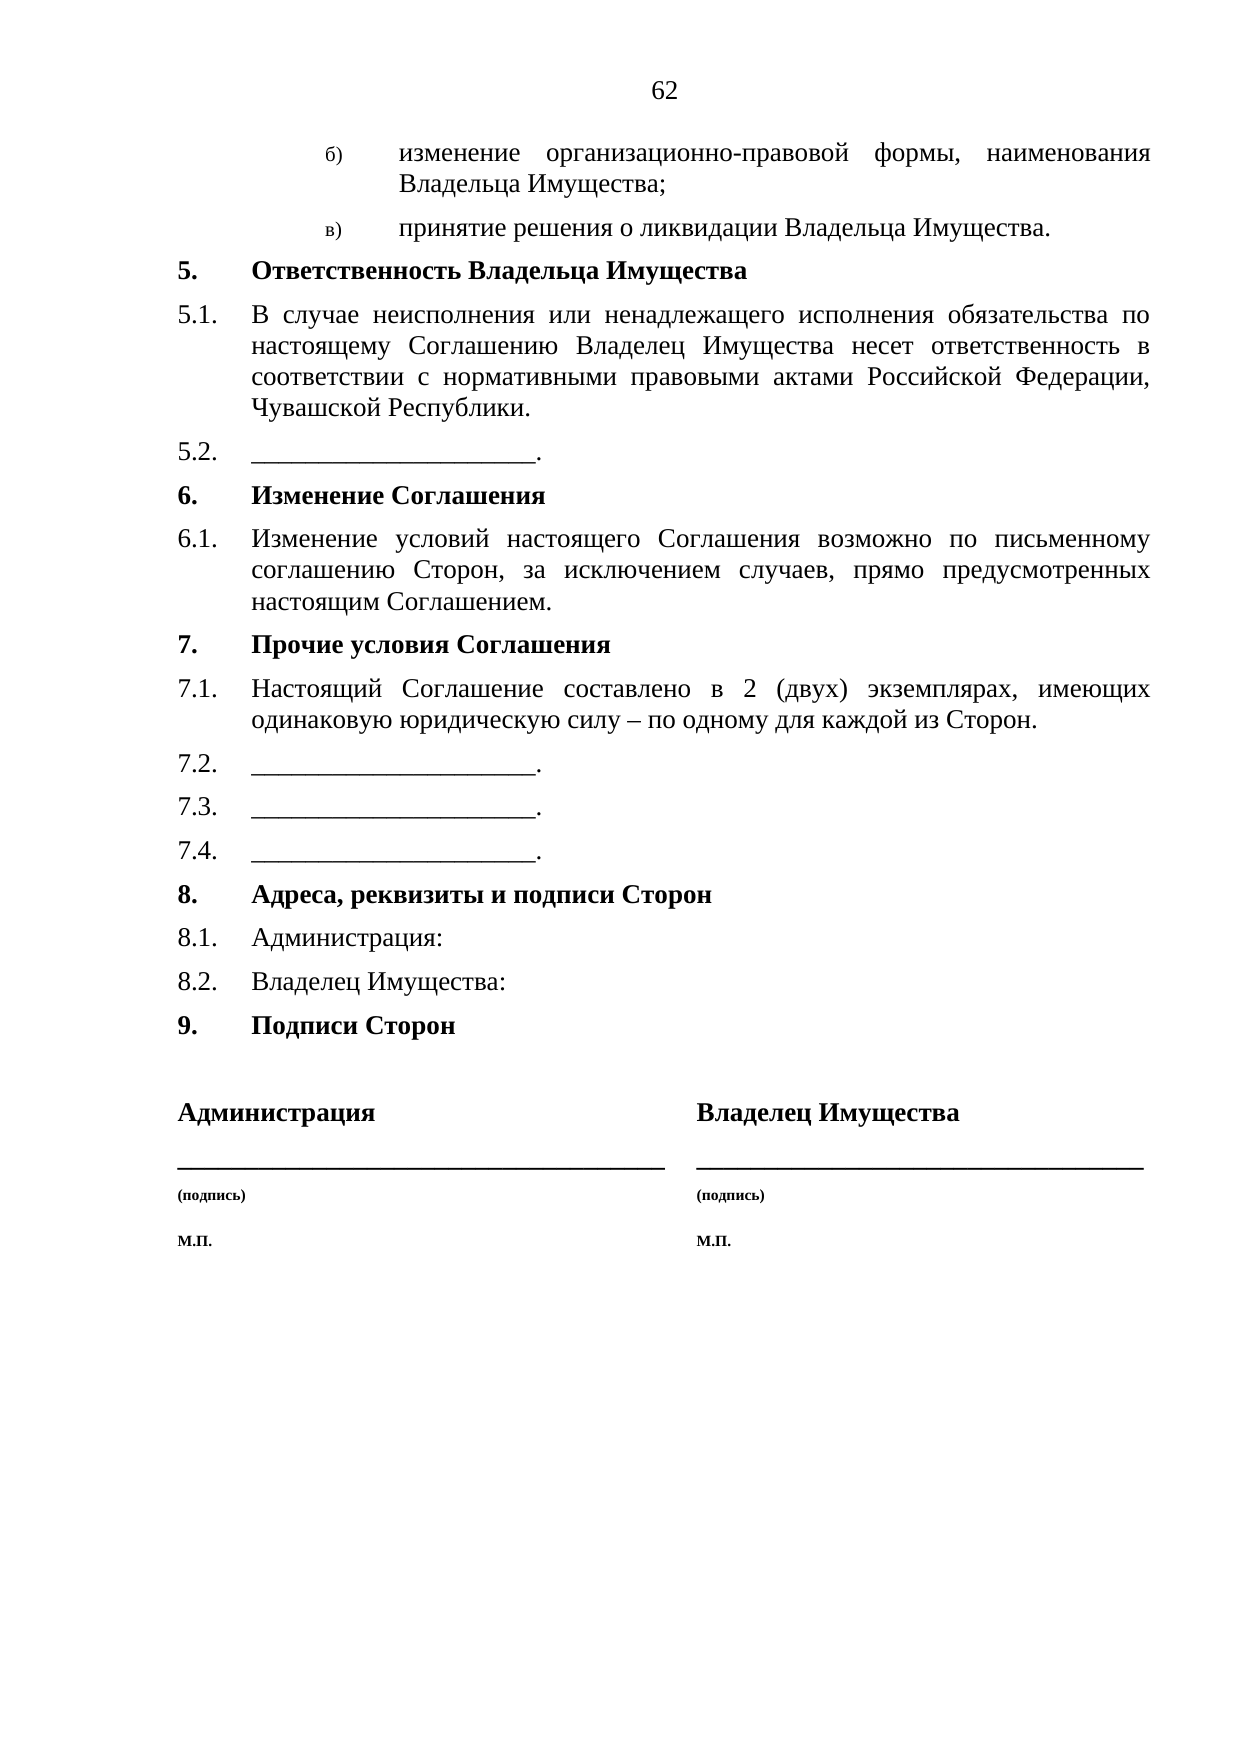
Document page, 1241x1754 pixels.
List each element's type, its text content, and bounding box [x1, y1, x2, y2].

list Изменение условий настоящего Соглашения возможно по письменному соглашению Сторон, за исключением случаев, прямо предусмотренных настоящим Соглашением. [177, 522, 1152, 616]
list Ответственность Владельца Имущества [177, 254, 1152, 286]
list принятие решения о ликвидации Владельца Имущества. [325, 211, 1152, 242]
list Адреса, реквизиты и подписи Сторон [177, 878, 1152, 909]
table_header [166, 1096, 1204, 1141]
list Владелец Имущества: [177, 965, 1152, 996]
list В случае неисполнения или ненадлежащего исполнения обязательства по настоящему Соглашению Владелец Имущества несет ответственность в соответствии с нормативными правовыми актами Российской Федерации, Чувашской Республики. [177, 298, 1152, 423]
list Администрация: [177, 921, 1152, 953]
list _____________________. [177, 747, 1152, 778]
list изменение организационно-правовой формы, наименования Владельца Имущества; [325, 136, 1152, 198]
list Подписи Сторон [177, 1009, 1152, 1040]
list Прочие условия Соглашения [177, 628, 1152, 659]
list Настоящий Соглашение составлено в 2 (двух) экземплярах, имеющих одинаковую юридическую силу – по одному для каждой из Сторон. [177, 672, 1152, 734]
list _____________________. [177, 435, 1152, 466]
list Изменение Соглашения [177, 479, 1152, 510]
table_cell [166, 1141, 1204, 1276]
list _____________________. [177, 834, 1152, 865]
list _____________________. [177, 791, 1152, 822]
